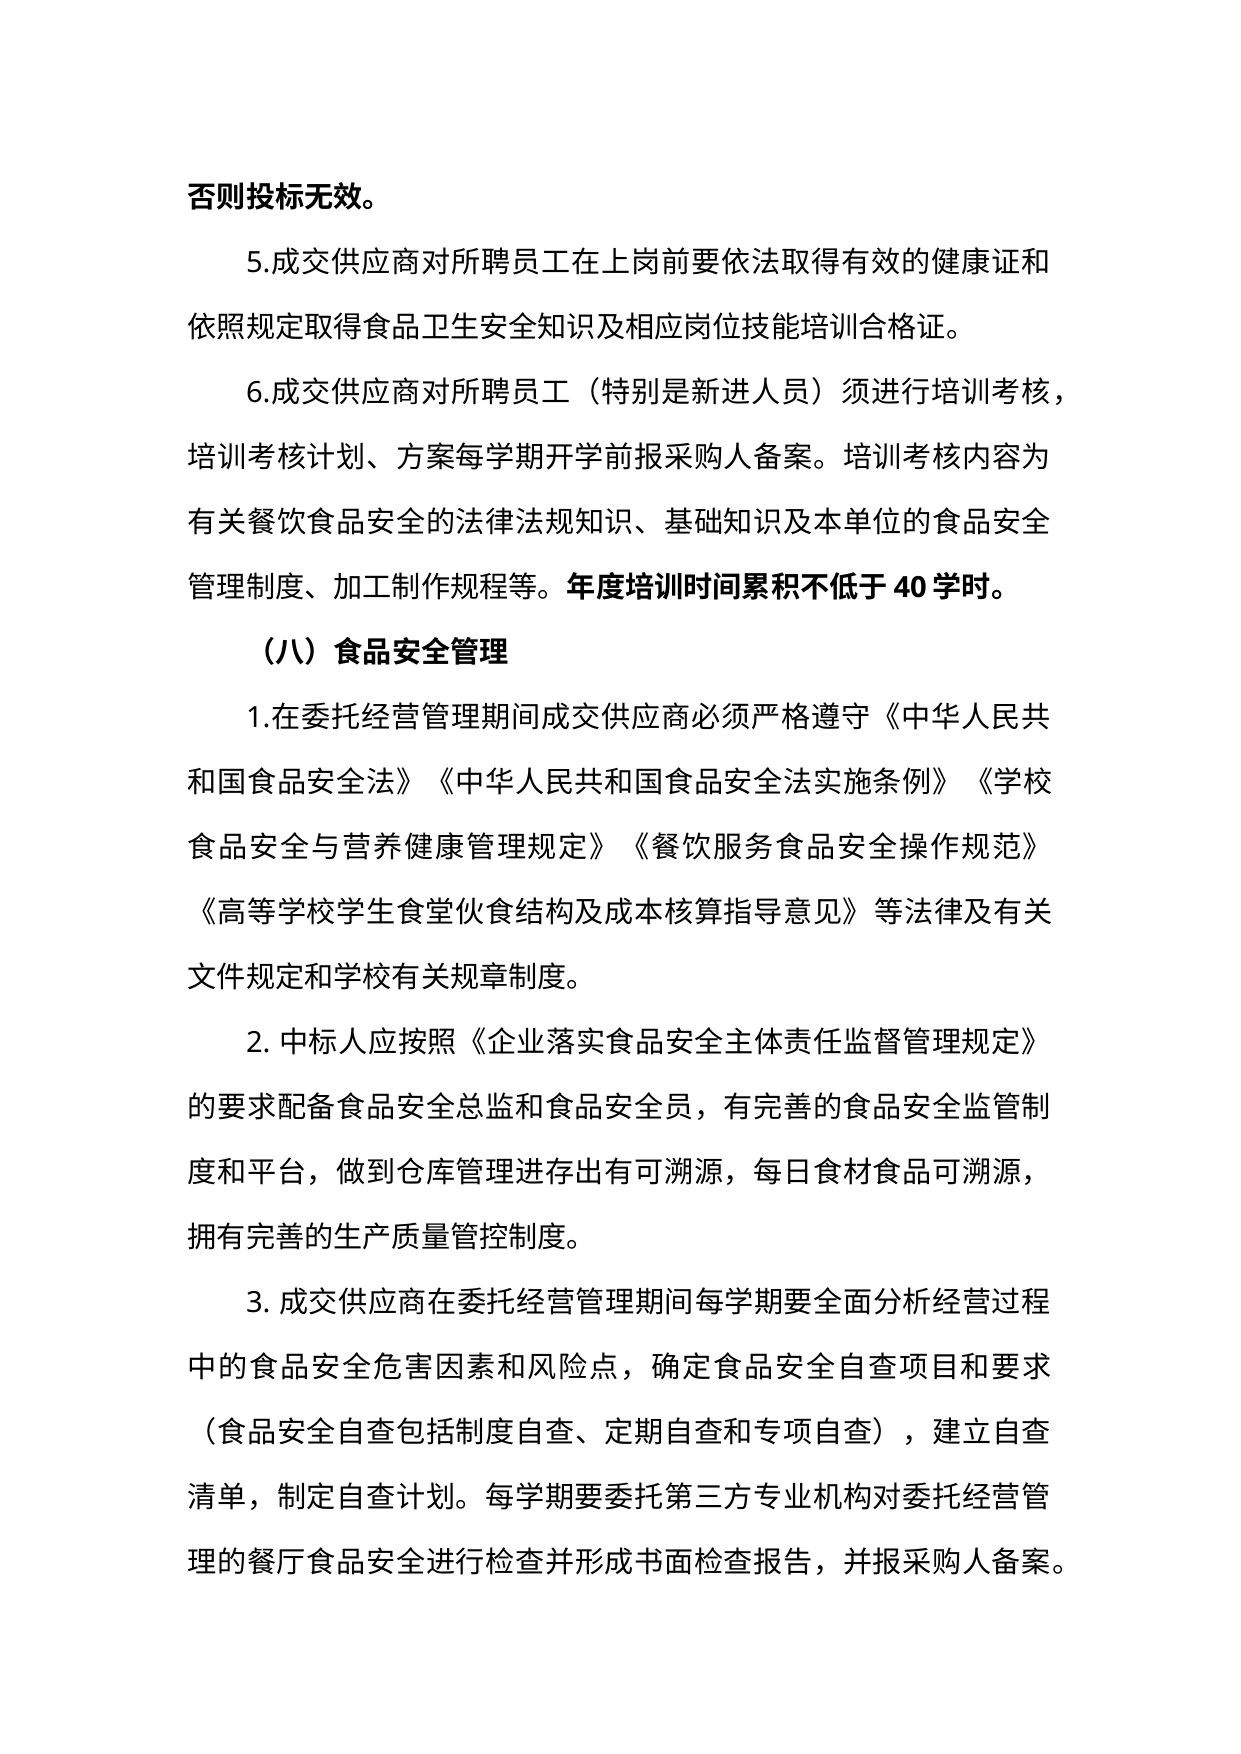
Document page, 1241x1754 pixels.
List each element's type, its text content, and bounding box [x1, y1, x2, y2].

text 2. 中标人应按照《企业落实食品安全主体责任监督管理规定》的要求配备食品安全总监和食品安全员，有完善的食品安全监管制度和平台，做到仓库管理进存出有可溯源，每日食材食品可溯源，拥有完善的生产质量管控制度。 [187, 1007, 1053, 1267]
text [187, 162, 1053, 227]
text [187, 1267, 1053, 1592]
text 5.成交供应商对所聘员工在上岗前要依法取得有效的健康证和依照规定取得食品卫生安全知识及相应岗位技能培训合格证。 [187, 227, 1053, 357]
text （八）食品安全管理 [187, 617, 1053, 682]
text 6.成交供应商对所聘员工（特别是新进人员）须进行培训考核，培训考核计划、方案每学期开学前报采购人备案。培训考核内容为有关餐饮食品安全的法律法规知识、基础知识及本单位的食品安全管理制度、加工制作规程等。年度培训时间累积不低于40学时。 [187, 357, 1053, 617]
text 1.在委托经营管理期间成交供应商必须严格遵守《中华人民共和国食品安全法》《中华人民共和国食品安全法实施条例》《学校食品安全与营养健康管理规定》《餐饮服务食品安全操作规范》《高等学校学生食堂伙食结构及成本核算指导意见》等法律及有关文件规定和学校有关规章制度。 [187, 682, 1053, 1007]
